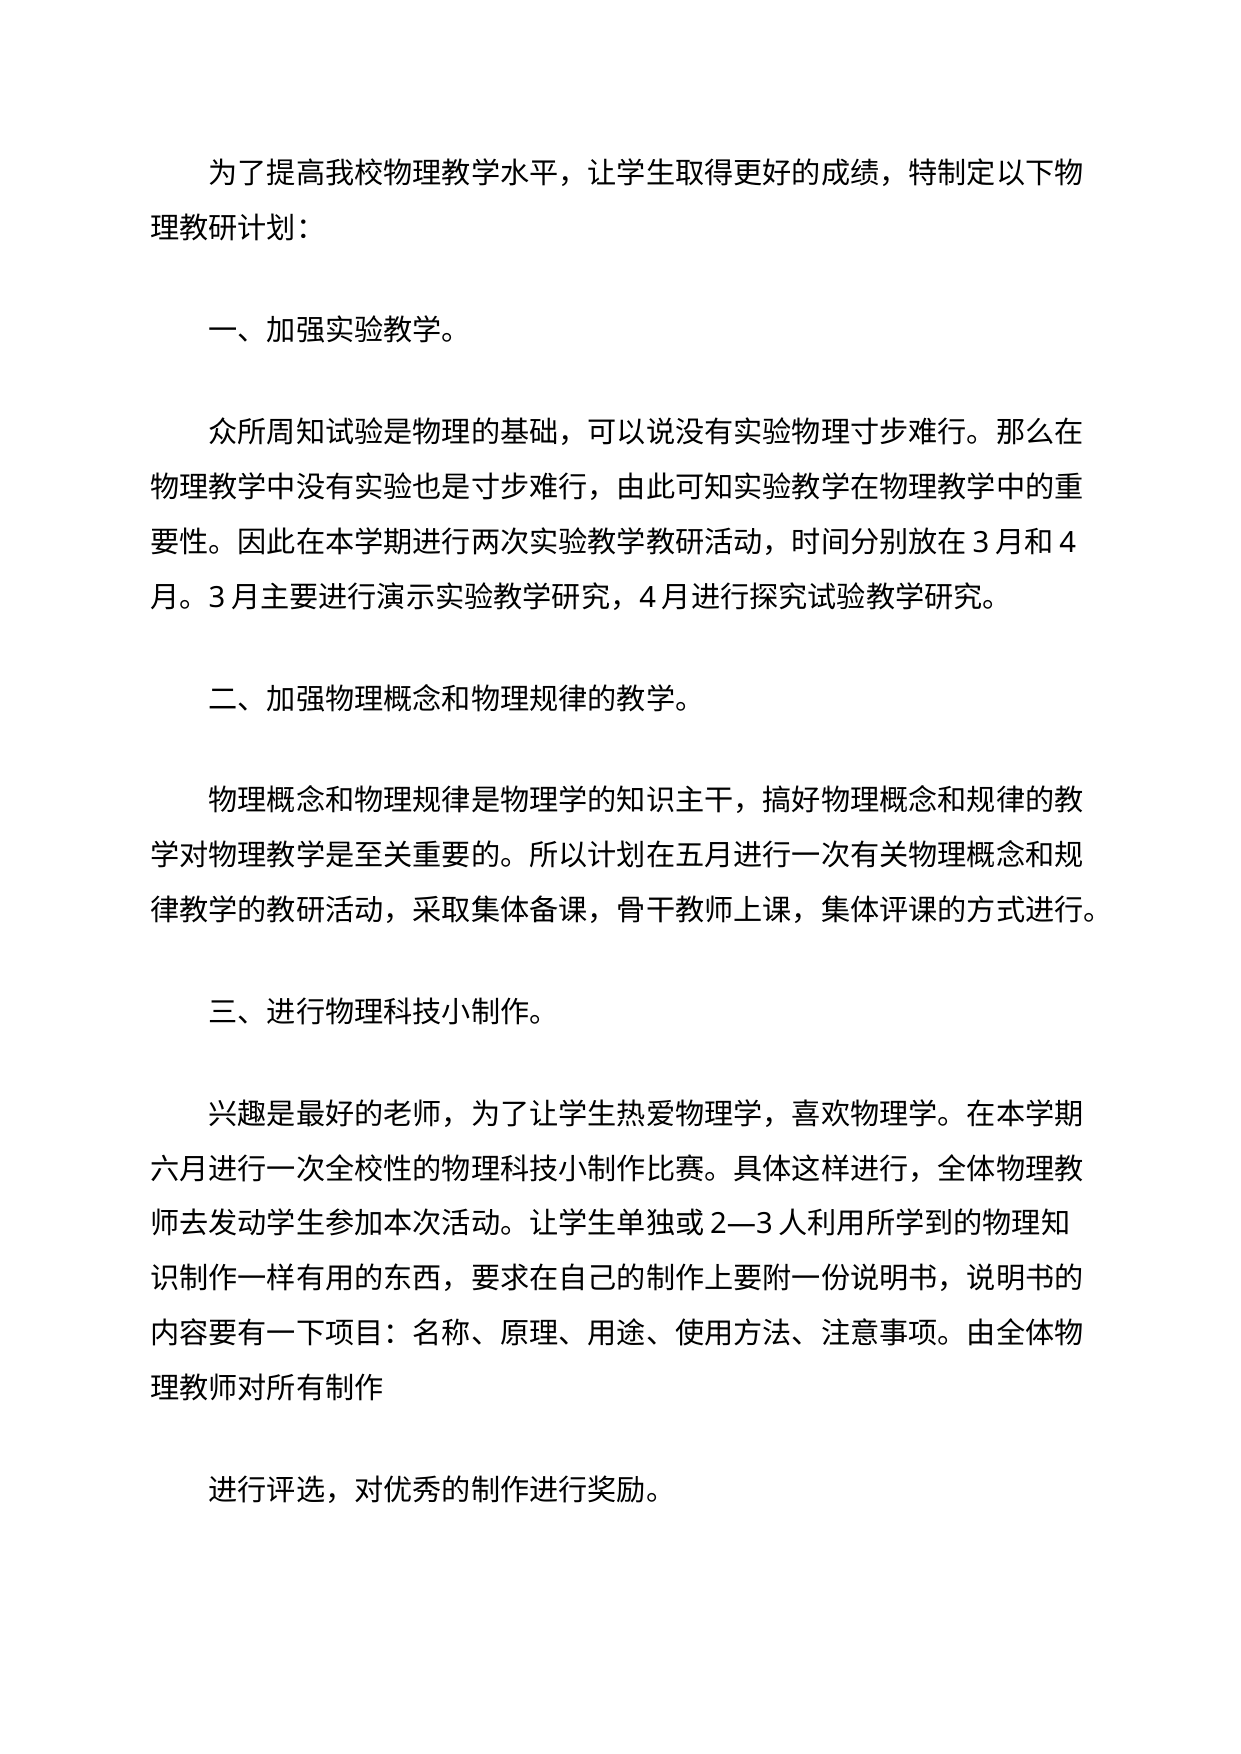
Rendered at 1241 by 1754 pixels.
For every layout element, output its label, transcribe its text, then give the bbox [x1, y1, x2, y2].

text 众所周知试验是物理的基础，可以说没有实验物理寸步难行。那么在物理教学中没有实验也是寸步难行，由此可知实验教学在物理教学中的重要性。因此在本学期进行两次实验教学教研活动，时间分别放在3月和4月。3月主要进行演示实验教学研究，4月进行探究试验教学研究。 [150, 408, 1090, 616]
text 兴趣是最好的老师，为了让学生热爱物理学，喜欢物理学。在本学期六月进行一次全校性的物理科技小制作比赛。具体这样进行，全体物理教师去发动学生参加本次活动。让学生单独或2—3人利用所学到的物理知识制作一样有用的东西，要求在自己的制作上要附一份说明书，说明书的内容要有一下项目：名称、原理、用途、使用方法、注意事项。由全体物理教师对所有制作 [150, 1090, 1090, 1407]
text 进行评选，对优秀的制作进行奖励。 [150, 1467, 1090, 1509]
text 二、加强物理概念和物理规律的教学。 [150, 675, 1090, 717]
text 物理概念和物理规律是物理学的知识主干，搞好物理概念和规律的教学对物理教学是至关重要的。所以计划在五月进行一次有关物理概念和规律教学的教研活动，采取集体备课，骨干教师上课，集体评课的方式进行。 [150, 777, 1090, 929]
text 为了提高我校物理教学水平，让学生取得更好的成绩，特制定以下物理教研计划： [150, 150, 1090, 247]
text 三、进行物理科技小制作。 [150, 988, 1090, 1031]
text 一、加强实验教学。 [150, 307, 1090, 349]
